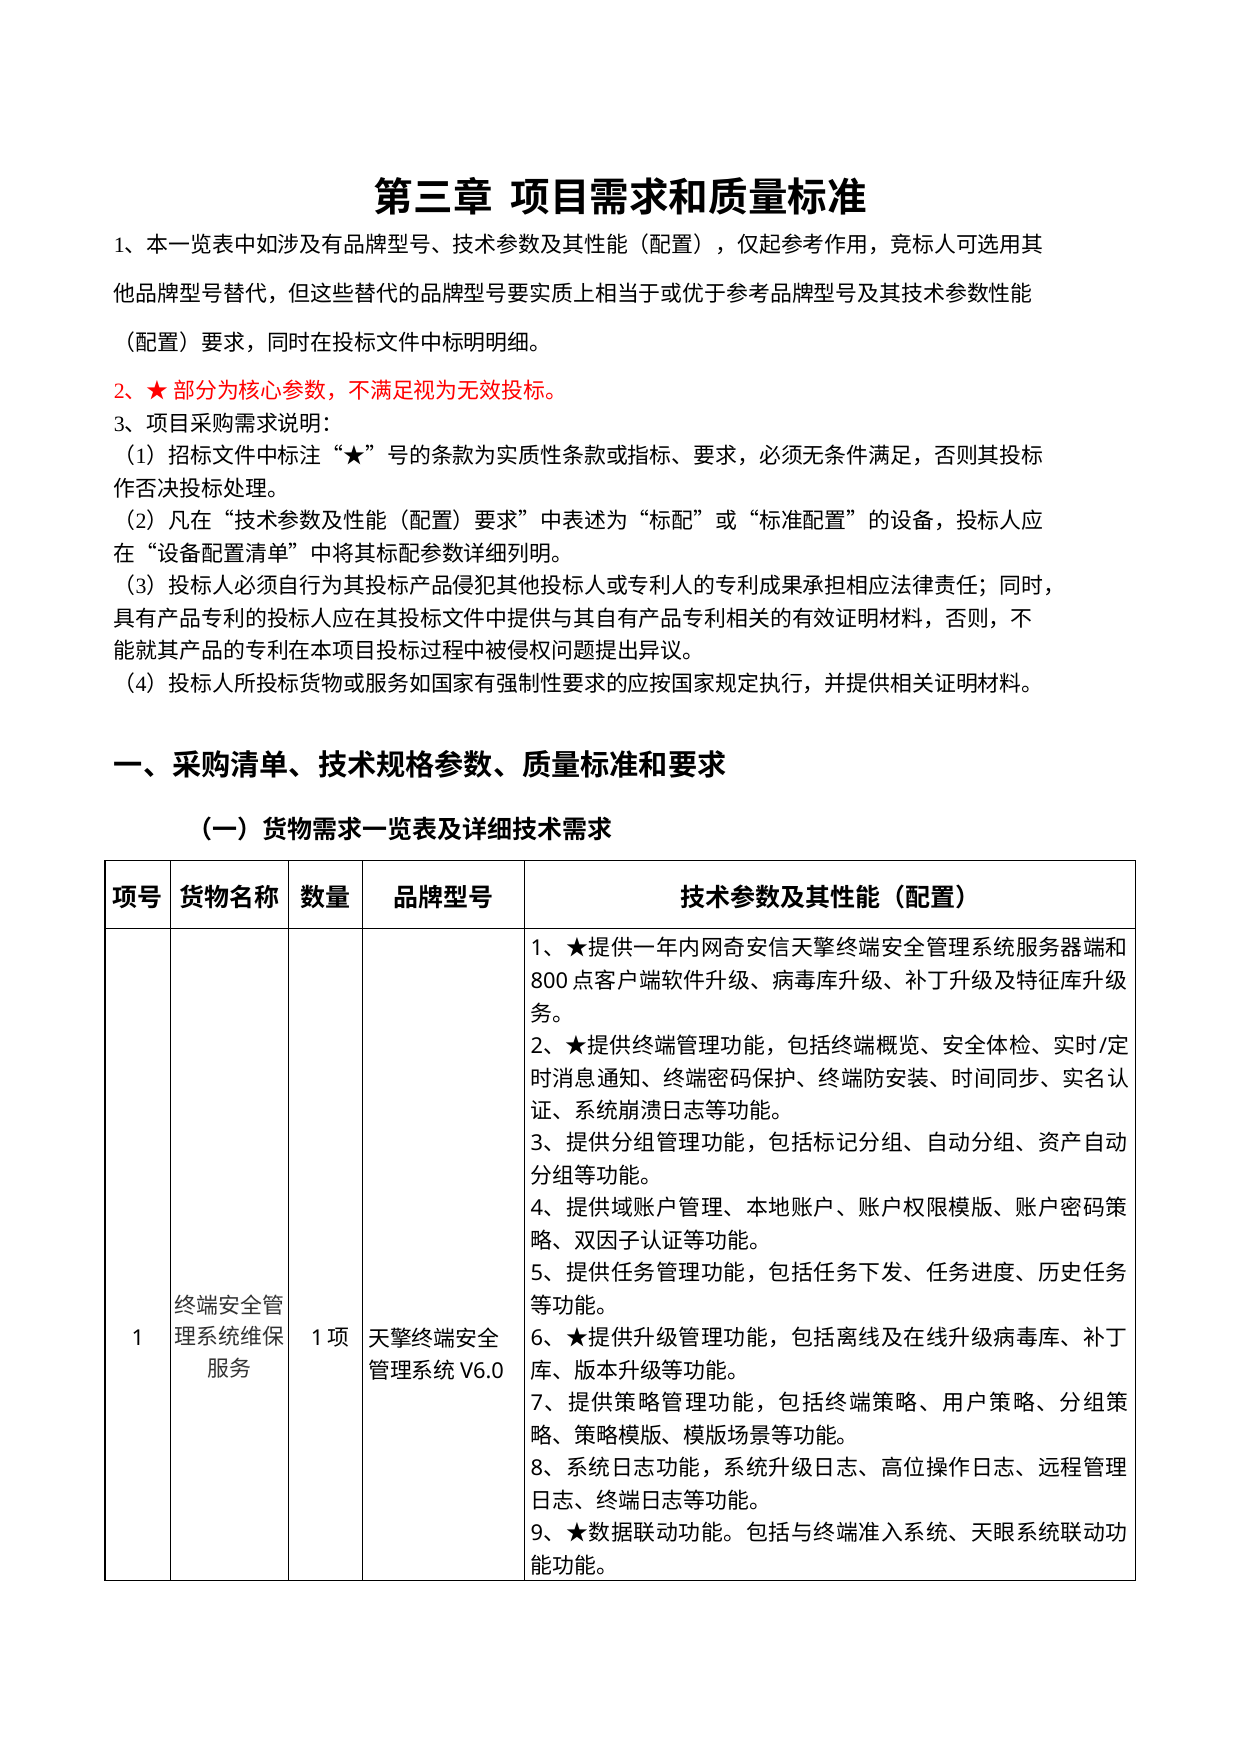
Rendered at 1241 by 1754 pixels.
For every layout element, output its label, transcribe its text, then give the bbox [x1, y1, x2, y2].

table_header 技术参数及其性能（配置） [525, 861, 1135, 928]
text 1、本一览表中如涉及有品牌型号、技术参数及其性能（配置），仅起参考作用，竞标人可选用其他品牌型号替代，但这些替代的品牌型号要实质上相当于或优于参考品牌型号及其技术参数性能（配置）要求，同时在投标文件中标明明细。 [113, 227, 1053, 357]
table_header 项号 [106, 861, 170, 928]
table_cell 1 [106, 929, 170, 1580]
table_header 货物名称 [171, 861, 288, 928]
text （4）投标人所投标货物或服务如国家有强制性要求的应按国家规定执行，并提供相关证明材料。 [113, 665, 1053, 698]
text （2）凡在“技术参数及性能（配置）要求”中表述为“标配”或“标准配置”的设备，投标人应在“设备配置清单”中将其标配参数详细列明。 [113, 503, 1053, 568]
text 3、项目采购需求说明： [113, 405, 1053, 438]
table_cell 天擎终端安全管理系统V6.0 [363, 929, 524, 1580]
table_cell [525, 929, 1135, 1580]
table_cell 终端安全管理系统维保服务 [171, 929, 288, 1580]
text 第三章 项目需求和质量标准 [187, 162, 1053, 227]
table_cell 1项 [289, 929, 362, 1580]
list （一）货物需求一览表及详细技术需求 [187, 795, 1053, 860]
list 采购清单、技术规格参数、质量标准和要求 [114, 730, 1053, 795]
text （1）招标文件中标注“★”号的条款为实质性条款或指标、要求，必须无条件满足，否则其投标作否决投标处理。 [113, 438, 1053, 503]
table_header 品牌型号 [363, 861, 524, 928]
text 2、★ 部分为核心参数，不满足视为无效投标。 [113, 373, 1053, 405]
table_header 数量 [289, 861, 362, 928]
text （3）投标人必须自行为其投标产品侵犯其他投标人或专利人的专利成果承担相应法律责任；同时，具有产品专利的投标人应在其投标文件中提供与其自有产品专利相关的有效证明材料，否则，不能就其产品的专利在本项目投标过程中被侵权问题提出异议。 [113, 568, 1053, 665]
